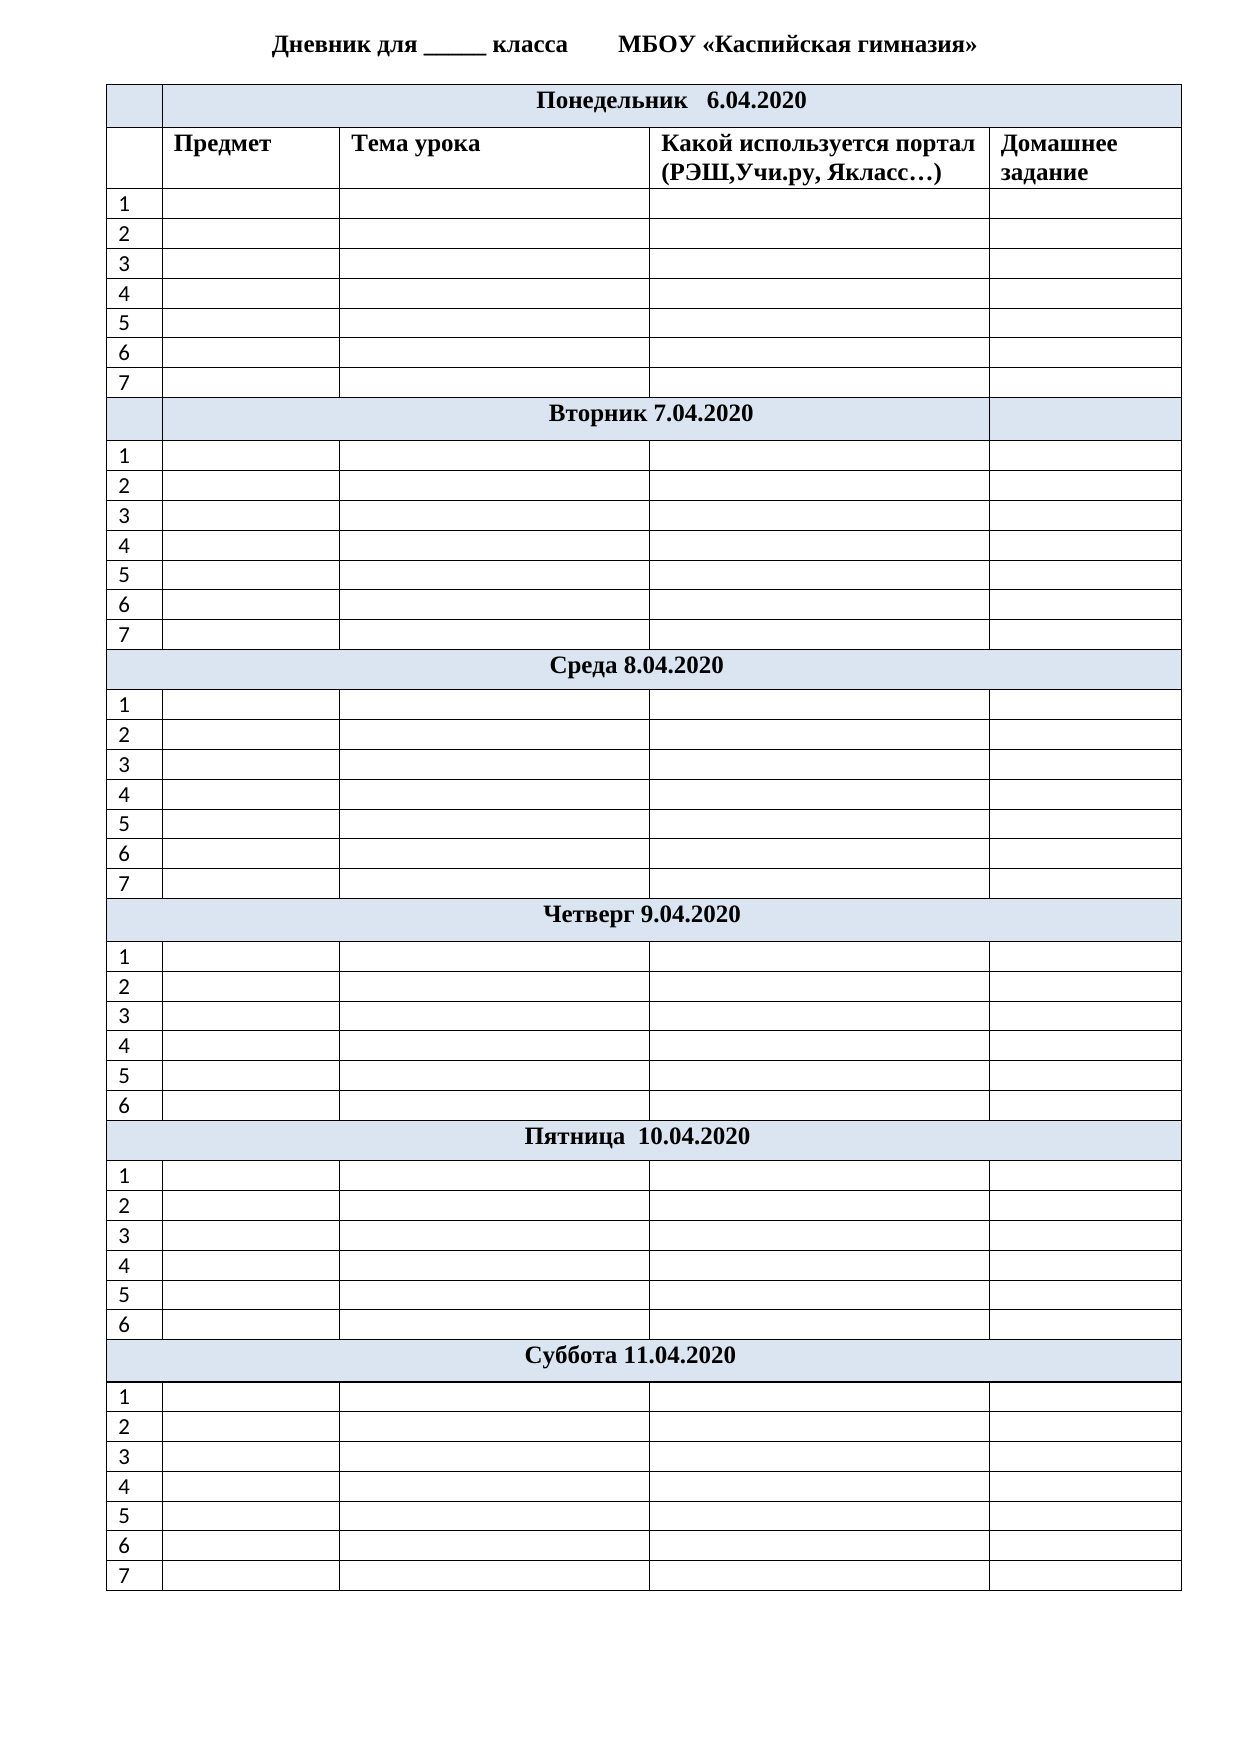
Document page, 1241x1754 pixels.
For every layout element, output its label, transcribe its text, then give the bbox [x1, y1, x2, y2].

table_cell [340, 750, 649, 779]
table_cell [163, 1412, 339, 1441]
table_cell 6 [107, 1091, 162, 1120]
table_cell [163, 441, 339, 470]
table_cell [650, 501, 989, 530]
table_cell [340, 338, 649, 367]
table_cell [163, 279, 339, 307]
table_cell 2 [107, 471, 162, 500]
table_cell [340, 1502, 649, 1530]
table_cell [340, 780, 649, 808]
table_cell [340, 620, 649, 649]
table_cell 1 [107, 441, 162, 470]
table_cell [990, 869, 1181, 898]
table_cell [163, 1091, 339, 1120]
table_cell Тема урока [340, 128, 649, 188]
table_cell 5 [107, 309, 162, 337]
table_cell [163, 1531, 339, 1560]
table_cell [340, 309, 649, 337]
table_cell [650, 810, 989, 838]
table_cell 3 [107, 501, 162, 530]
table_cell Пятница 10.04.2020 [107, 1121, 1181, 1160]
table_cell 6 [107, 1310, 162, 1339]
table_cell [990, 1310, 1181, 1339]
table_cell [990, 189, 1181, 218]
table_cell 3 [107, 1002, 162, 1030]
table_cell [340, 219, 649, 248]
table_cell 2 [107, 1412, 162, 1441]
table_cell [163, 1561, 339, 1590]
table_cell [163, 1383, 339, 1411]
table_cell [340, 189, 649, 218]
table_cell [340, 531, 649, 559]
table_cell 1 [107, 942, 162, 971]
table_cell [990, 1221, 1181, 1250]
table_cell [650, 1251, 989, 1279]
table_cell [163, 1191, 339, 1220]
table_cell [107, 398, 162, 440]
table_cell [163, 531, 339, 559]
table_cell [340, 1383, 649, 1411]
table_cell [990, 1561, 1181, 1590]
table_cell [340, 1251, 649, 1279]
table_cell 6 [107, 338, 162, 367]
table_cell 6 [107, 1531, 162, 1560]
table_cell [163, 189, 339, 218]
table_cell 3 [107, 249, 162, 278]
table_cell [650, 750, 989, 779]
table_cell 6 [107, 839, 162, 868]
table_cell 5 [107, 1281, 162, 1309]
table_cell [340, 1002, 649, 1030]
table_cell [340, 501, 649, 530]
table_cell [990, 1531, 1181, 1560]
table_cell [163, 309, 339, 337]
table_cell Какой используется портал (РЭШ,Учи.ру, Якласс…) [650, 128, 989, 188]
table_cell [340, 590, 649, 619]
table_cell [650, 1091, 989, 1120]
table_cell [990, 279, 1181, 307]
table_cell [340, 1472, 649, 1501]
table_cell [163, 972, 339, 1001]
table_cell [340, 810, 649, 838]
table_cell [163, 1442, 339, 1471]
table_cell [650, 1221, 989, 1250]
table_cell [163, 839, 339, 868]
table_cell [990, 1502, 1181, 1530]
table_cell [650, 690, 989, 719]
table_cell [990, 338, 1181, 367]
table_cell [650, 561, 989, 589]
table_cell [990, 1091, 1181, 1120]
table_cell [990, 620, 1181, 649]
table_cell 1 [107, 1383, 162, 1411]
table_cell Домашнее задание [990, 128, 1181, 188]
table_cell 4 [107, 279, 162, 307]
table_cell [163, 750, 339, 779]
table_cell 4 [107, 1031, 162, 1060]
table_cell [340, 1310, 649, 1339]
table_cell [163, 620, 339, 649]
table_cell [650, 309, 989, 337]
table_cell [650, 942, 989, 971]
table_cell [990, 1442, 1181, 1471]
table_cell Четверг 9.04.2020 [107, 899, 1181, 941]
table_cell Среда 8.04.2020 [107, 650, 1181, 689]
table_cell [990, 1191, 1181, 1220]
table_cell [340, 249, 649, 278]
table_cell 1 [107, 189, 162, 218]
table_cell [163, 501, 339, 530]
table_cell [107, 128, 162, 188]
table_cell [990, 750, 1181, 779]
table_cell 4 [107, 531, 162, 559]
table_cell [340, 1531, 649, 1560]
table_cell 2 [107, 1191, 162, 1220]
table_cell [990, 1002, 1181, 1030]
table_header Понедельник 6.04.2020 [163, 85, 1181, 127]
table_cell [163, 1472, 339, 1501]
table_cell [650, 620, 989, 649]
table_cell [340, 279, 649, 307]
table_cell [650, 1502, 989, 1530]
table_cell [990, 1412, 1181, 1441]
table_cell [163, 338, 339, 367]
table_cell [990, 1251, 1181, 1279]
table_cell [650, 441, 989, 470]
table_cell [163, 590, 339, 619]
table_cell [990, 810, 1181, 838]
table_cell [163, 1502, 339, 1530]
table_cell [340, 1561, 649, 1590]
table_cell [340, 839, 649, 868]
table_cell 5 [107, 810, 162, 838]
table_cell Предмет [163, 128, 339, 188]
table_cell [650, 531, 989, 559]
table_cell [990, 720, 1181, 749]
table_cell [990, 531, 1181, 559]
table_cell [650, 1531, 989, 1560]
table_cell [163, 1031, 339, 1060]
table_cell [990, 249, 1181, 278]
table_cell [340, 471, 649, 500]
table_cell [163, 810, 339, 838]
table_cell [650, 471, 989, 500]
table_cell [163, 1251, 339, 1279]
table_cell 1 [107, 690, 162, 719]
table_cell 3 [107, 1442, 162, 1471]
table_cell [650, 1472, 989, 1501]
table_cell [990, 501, 1181, 530]
table_cell [340, 1442, 649, 1471]
table_cell [340, 1412, 649, 1441]
text Дневник для _____ класса МБОУ «Каспийская гимназия» [118, 29, 1152, 58]
table_cell [340, 720, 649, 749]
table_cell 4 [107, 1472, 162, 1501]
table_cell [163, 1310, 339, 1339]
table_cell 7 [107, 368, 162, 397]
table_cell 1 [107, 1161, 162, 1190]
table_cell [650, 1031, 989, 1060]
table_cell 2 [107, 720, 162, 749]
table_cell [163, 1061, 339, 1090]
table_cell [990, 942, 1181, 971]
table_cell [650, 1002, 989, 1030]
table_cell [990, 590, 1181, 619]
table_cell [163, 561, 339, 589]
table_cell [990, 1031, 1181, 1060]
table_cell 3 [107, 750, 162, 779]
table_cell 7 [107, 620, 162, 649]
table_cell [163, 690, 339, 719]
table_cell [163, 942, 339, 971]
table_cell [990, 690, 1181, 719]
table_cell [163, 249, 339, 278]
table_cell [650, 338, 989, 367]
table_cell [340, 1091, 649, 1120]
table_cell [163, 368, 339, 397]
table_cell [340, 1281, 649, 1309]
table_cell [163, 1002, 339, 1030]
table_cell [650, 869, 989, 898]
table_cell [650, 189, 989, 218]
table_cell [990, 780, 1181, 808]
table_cell [163, 1221, 339, 1250]
table_cell [650, 219, 989, 248]
table_cell [340, 1221, 649, 1250]
table_cell [990, 1472, 1181, 1501]
table_cell [650, 1061, 989, 1090]
table_cell [650, 279, 989, 307]
table_cell [163, 869, 339, 898]
table_cell 5 [107, 1502, 162, 1530]
table_cell [650, 972, 989, 1001]
table_cell [340, 869, 649, 898]
table_cell [990, 839, 1181, 868]
table_cell [163, 720, 339, 749]
table_cell 3 [107, 1221, 162, 1250]
table_cell [650, 368, 989, 397]
table_cell [990, 1161, 1181, 1190]
table_cell [650, 590, 989, 619]
table_cell [163, 1161, 339, 1190]
table_cell [990, 972, 1181, 1001]
table_cell [650, 1281, 989, 1309]
table_cell [990, 1383, 1181, 1411]
table_cell [163, 219, 339, 248]
table_cell [650, 1191, 989, 1220]
table_cell 6 [107, 590, 162, 619]
table_cell 5 [107, 561, 162, 589]
table_cell [990, 441, 1181, 470]
table_cell 5 [107, 1061, 162, 1090]
table_cell 7 [107, 869, 162, 898]
table_cell [340, 1061, 649, 1090]
table_cell [990, 219, 1181, 248]
table_cell [340, 1191, 649, 1220]
table_cell [990, 398, 1181, 440]
table_cell [340, 441, 649, 470]
table_cell [990, 471, 1181, 500]
table_cell [990, 1281, 1181, 1309]
table_cell 2 [107, 972, 162, 1001]
table_cell 4 [107, 1251, 162, 1279]
table_cell [340, 1161, 649, 1190]
table_cell [650, 1161, 989, 1190]
table_cell [650, 780, 989, 808]
table_cell [650, 720, 989, 749]
table_cell [650, 1310, 989, 1339]
table_cell [990, 561, 1181, 589]
table_cell [990, 1061, 1181, 1090]
table_cell [340, 942, 649, 971]
table_cell [650, 1561, 989, 1590]
table_cell [650, 249, 989, 278]
table_header [107, 85, 162, 127]
table_cell Вторник 7.04.2020 [163, 398, 989, 440]
table_cell 2 [107, 219, 162, 248]
table_cell [990, 368, 1181, 397]
table_cell [340, 561, 649, 589]
table_cell [340, 972, 649, 1001]
table_cell [340, 368, 649, 397]
table_cell [340, 1031, 649, 1060]
table_cell [340, 690, 649, 719]
table_cell [650, 1442, 989, 1471]
table_cell [650, 1383, 989, 1411]
table_cell [650, 839, 989, 868]
table_cell [650, 1412, 989, 1441]
table_cell Суббота 11.04.2020 [107, 1340, 1181, 1381]
table_cell [163, 780, 339, 808]
table_cell 7 [107, 1561, 162, 1590]
table_cell 4 [107, 780, 162, 808]
table_cell [163, 1281, 339, 1309]
table_cell [163, 471, 339, 500]
table_cell [990, 309, 1181, 337]
